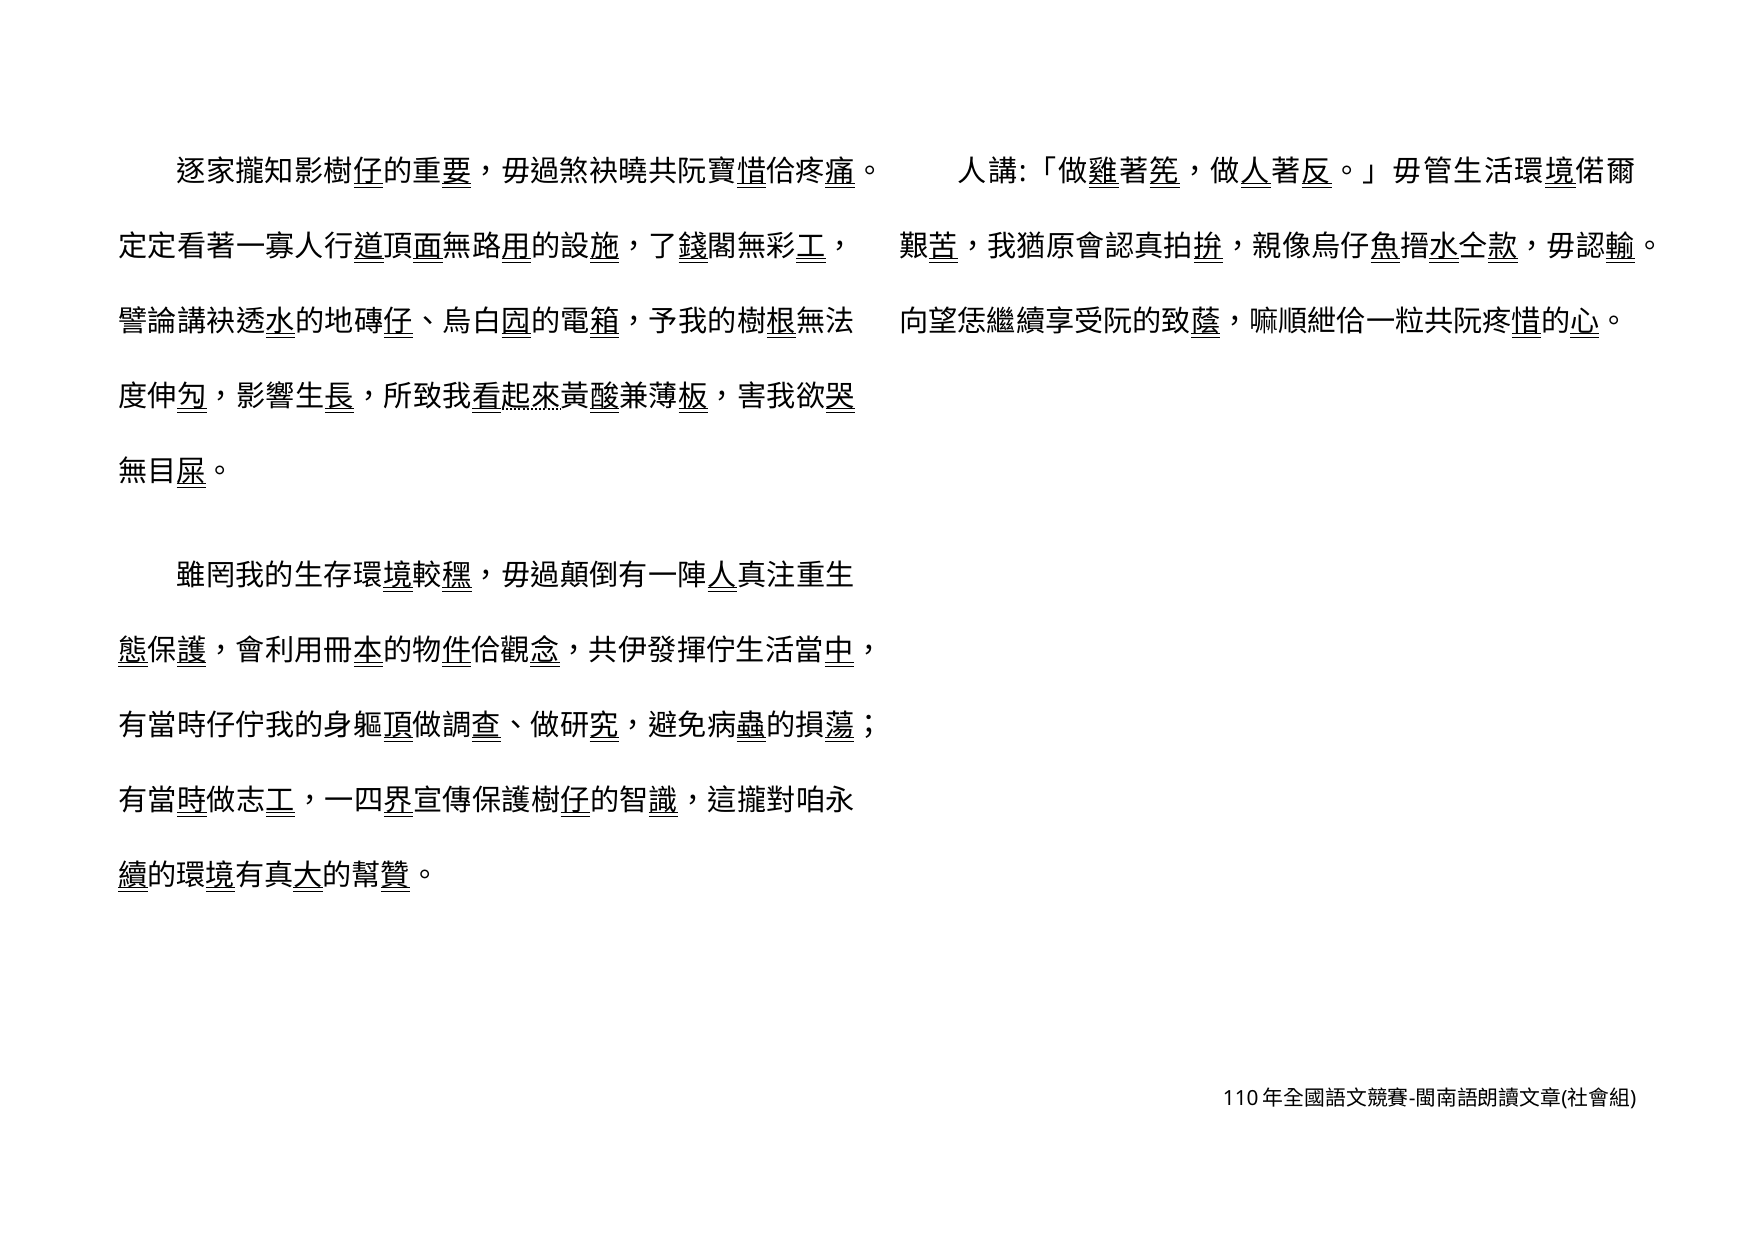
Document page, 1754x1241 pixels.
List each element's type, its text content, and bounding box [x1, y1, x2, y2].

text 雖罔我的生存環境較䆀，毋過顛倒有一陣人真注重生態保護，會利用冊本的物件佮觀念，共伊發揮佇生活當中，有當時仔佇我的身軀頂做調查、做研究，避免病蟲的損蕩；有當時做志工，一四界宣傳保護樹仔的智識，這攏對咱永續的環境有真大的幫贊。 [118, 535, 855, 910]
text 逐家攏知影樹仔的重要，毋過煞袂曉共阮寶惜佮疼痛。定定看著一寡人行道頂面無路用的設施，了錢閣無彩工，譬論講袂透水的地磚仔、烏白囥的電箱，予我的樹根無法度伸勼，影響生長，所致我看起來黃酸兼薄板，害我欲哭無目屎。 [118, 131, 855, 506]
text 人講:「做雞著筅，做人著反。」毋管生活環境偌爾艱苦，我猶原會認真拍拚，親像烏仔魚搢水仝款，毋認輸。向望恁繼續享受阮的致蔭，嘛順紲佮一粒共阮疼惜的心。 [899, 131, 1636, 356]
